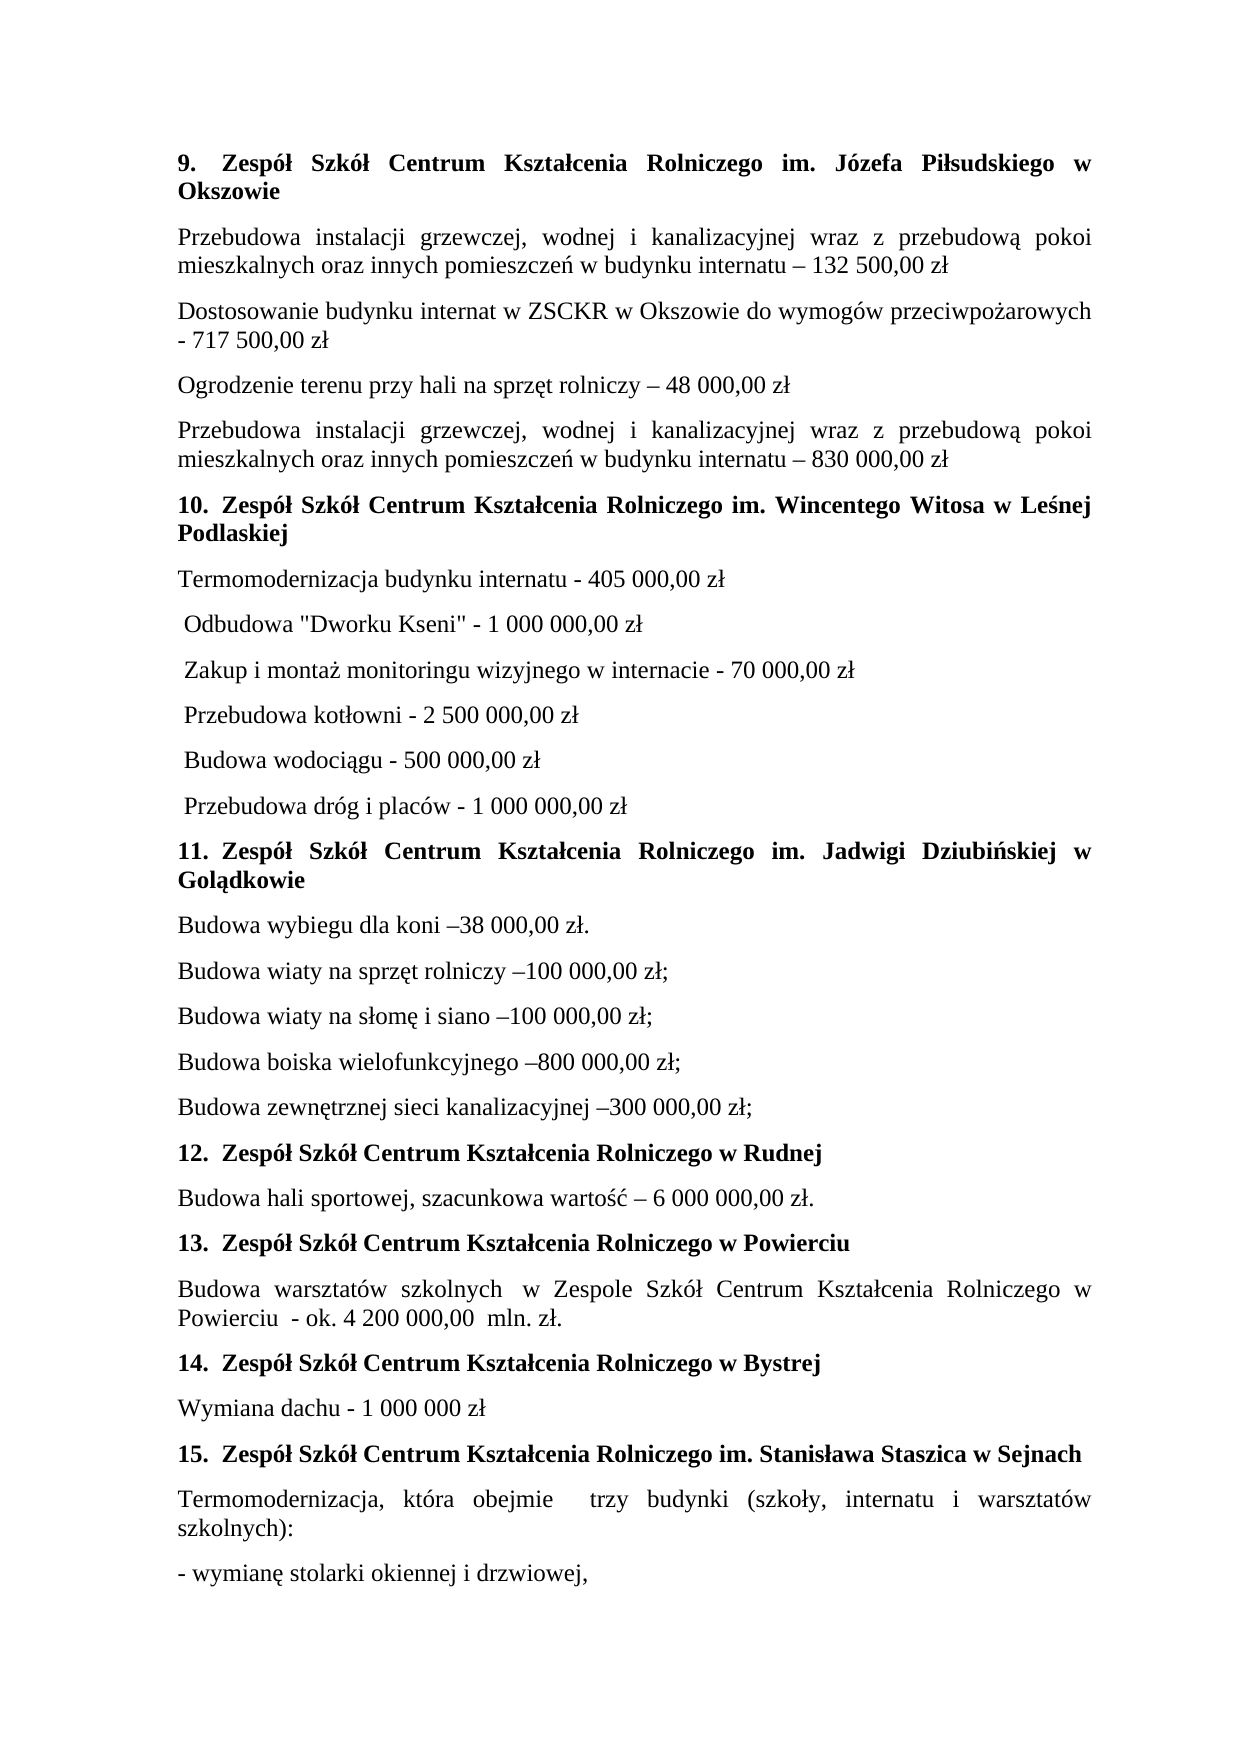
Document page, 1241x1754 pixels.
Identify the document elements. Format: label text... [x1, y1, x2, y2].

text Budowa wodociągu - 500 000,00 zł [177, 746, 1093, 774]
text Wymiana dachu - 1 000 000 zł [177, 1393, 1093, 1422]
text Budowa wybiegu dla koni –38 000,00 zł. [177, 911, 1093, 939]
text Przebudowa instalacji grzewczej, wodnej i kanalizacyjnej wraz z przebudową pokoi mieszkalnych oraz innych pomieszczeń w budynku internatu – 132 500,00 zł [177, 222, 1093, 279]
list Zespół Szkół Centrum Kształcenia Rolniczego im. Józefa Piłsudskiego w Okszowie [177, 148, 1093, 205]
list Zespół Szkół Centrum Kształcenia Rolniczego w Bystrej [177, 1348, 1093, 1377]
list Zespół Szkół Centrum Kształcenia Rolniczego w Powierciu [177, 1228, 1093, 1257]
text Zakup i montaż monitoringu wizyjnego w internacie - 70 000,00 zł [177, 655, 1093, 683]
list Zespół Szkół Centrum Kształcenia Rolniczego im. Stanisława Staszica w Sejnach [177, 1439, 1093, 1468]
text Budowa zewnętrznej sieci kanalizacyjnej –300 000,00 zł; [177, 1092, 1093, 1121]
text Przebudowa dróg i placów - 1 000 000,00 zł [177, 791, 1093, 820]
text Budowa hali sportowej, szacunkowa wartość – 6 000 000,00 zł. [177, 1183, 1093, 1212]
text Przebudowa instalacji grzewczej, wodnej i kanalizacyjnej wraz z przebudową pokoi mieszkalnych oraz innych pomieszczeń w budynku internatu – 830 000,00 zł [177, 416, 1093, 473]
text Ogrodzenie terenu przy hali na sprzęt rolniczy – 48 000,00 zł [177, 370, 1093, 399]
list Zespół Szkół Centrum Kształcenia Rolniczego im. Jadwigi Dziubińskiej w Golądkowie [177, 836, 1093, 894]
text Budowa boiska wielofunkcyjnego –800 000,00 zł; [177, 1047, 1093, 1076]
text Termomodernizacja budynku internatu - 405 000,00 zł [177, 564, 1093, 593]
text Budowa wiaty na słomę i siano –100 000,00 zł; [177, 1001, 1093, 1030]
text Budowa wiaty na sprzęt rolniczy –100 000,00 zł; [177, 956, 1093, 985]
list Zespół Szkół Centrum Kształcenia Rolniczego im. Wincentego Witosa w Leśnej Podlaskiej [177, 490, 1093, 547]
list - wymianę stolarki okiennej i drzwiowej, [177, 1558, 1093, 1587]
text Odbudowa "Dworku Kseni" - 1 000 000,00 zł [177, 609, 1093, 638]
text Termomodernizacja, która obejmie trzy budynki (szkoły, internatu i warsztatów szkolnych): [177, 1484, 1093, 1542]
list Zespół Szkół Centrum Kształcenia Rolniczego w Rudnej [177, 1138, 1093, 1166]
text Budowa warsztatów szkolnych w Zespole Szkół Centrum Kształcenia Rolniczego w Powierciu - ok. 4 200 000,00 mln. zł. [177, 1274, 1093, 1331]
text Dostosowanie budynku internat w ZSCKR w Okszowie do wymogów przeciwpożarowych - 717 500,00 zł [177, 296, 1093, 353]
text Przebudowa kotłowni - 2 500 000,00 zł [177, 700, 1093, 729]
